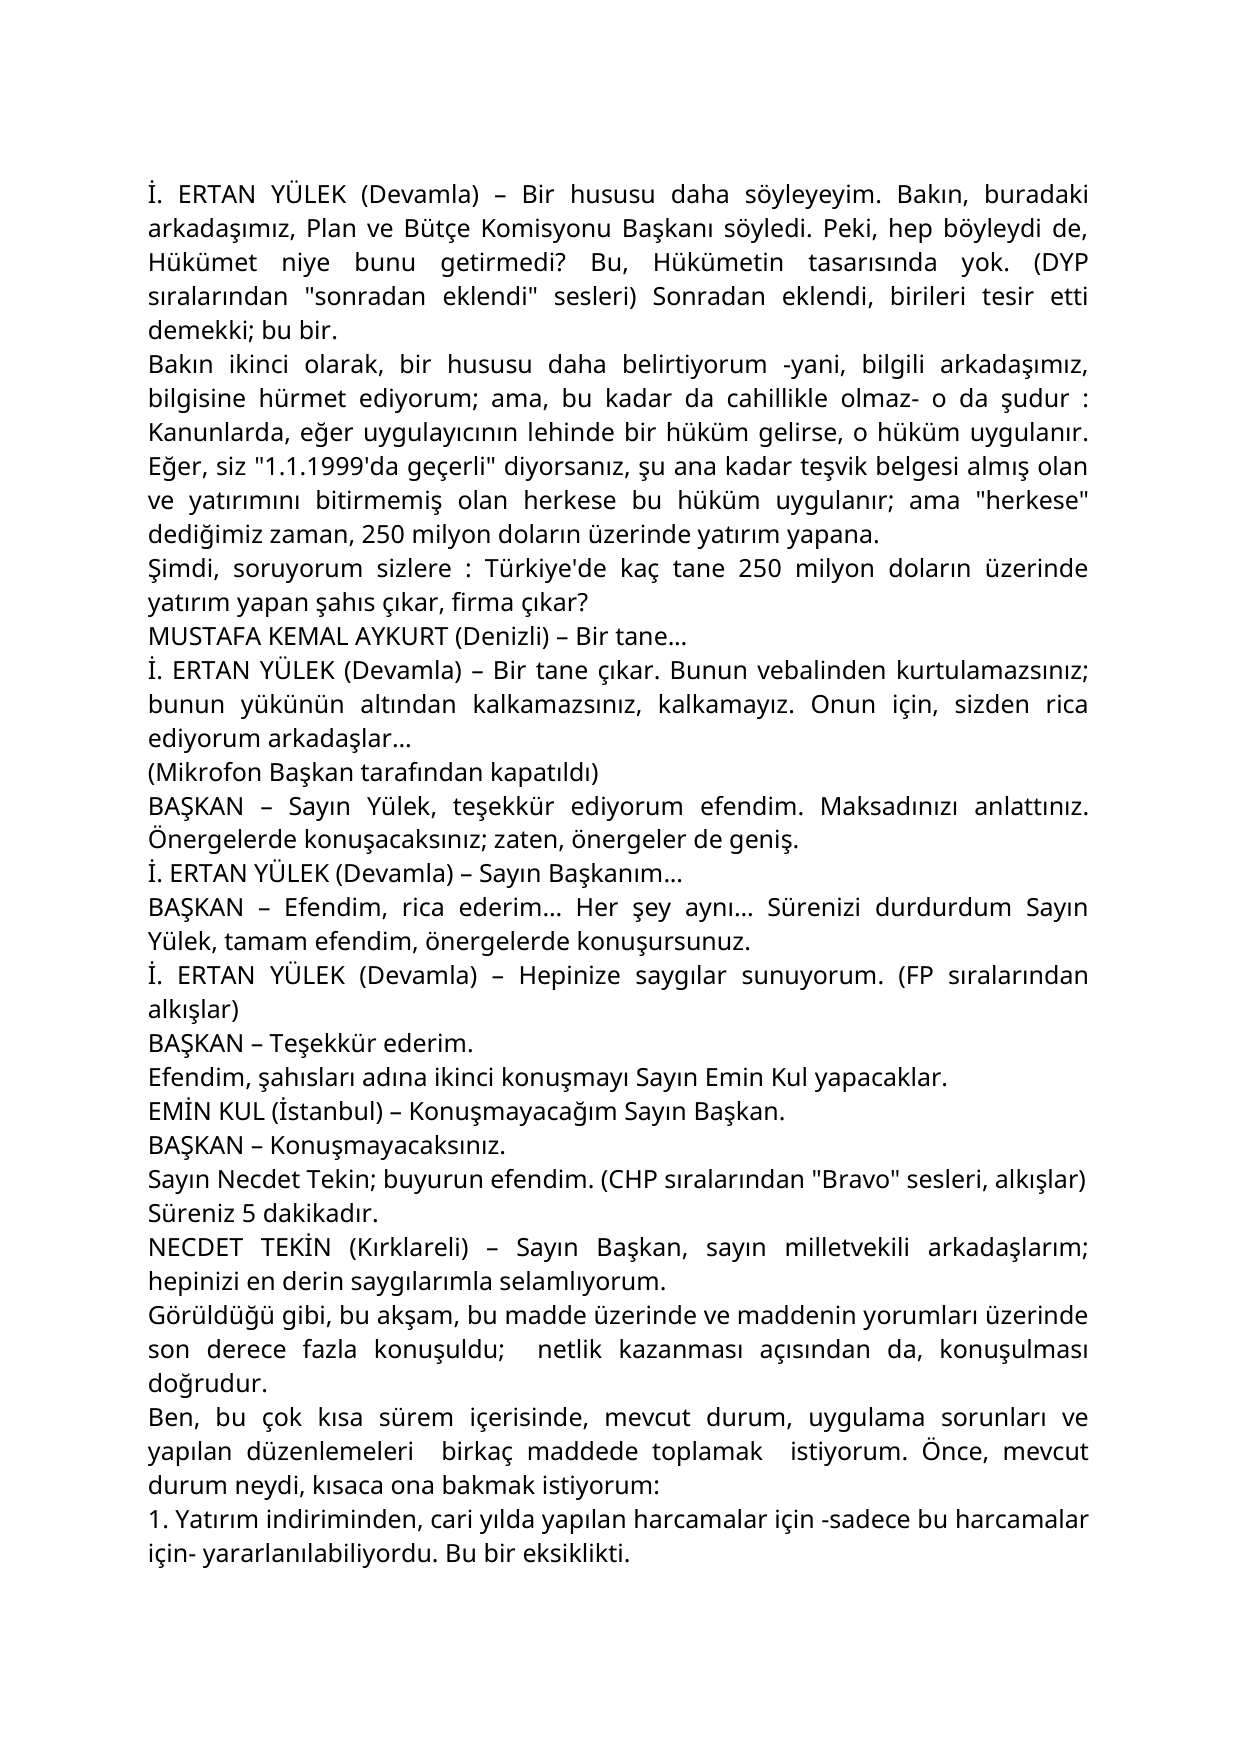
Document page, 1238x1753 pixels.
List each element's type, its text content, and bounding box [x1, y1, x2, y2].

text EMİN KUL (İstanbul) – Konuşmayacağım Sayın Başkan. [148, 1094, 1090, 1128]
text İ. ERTAN YÜLEK (Devamla) – Hepinize saygılar sunuyorum. (FP sıralarından alkışlar) [148, 958, 1090, 1026]
text BAŞKAN – Sayın Yülek, teşekkür ediyorum efendim. Maksadınızı anlattınız. Önergelerde konuşacaksınız; zaten, önergeler de geniş. [148, 788, 1090, 856]
text BAŞKAN – Konuşmayacaksınız. [148, 1128, 1090, 1162]
text Şimdi, soruyorum sizlere : Türkiye'de kaç tane 250 milyon doların üzerinde yatırım yapan şahıs çıkar, firma çıkar? [148, 551, 1090, 619]
text Sayın Necdet Tekin; buyurun efendim. (CHP sıralarından "Bravo" sesleri, alkışlar) [148, 1162, 1090, 1196]
text BAŞKAN – Teşekkür ederim. [148, 1026, 1090, 1060]
text Süreniz 5 dakikadır. [148, 1196, 1090, 1230]
text BAŞKAN – Efendim, rica ederim... Her şey aynı... Sürenizi durdurdum Sayın Yülek, tamam efendim, önergelerde konuşursunuz. [148, 890, 1090, 958]
text İ. ERTAN YÜLEK (Devamla) – Bir hususu daha söyleyeyim. Bakın, buradaki arkadaşımız, Plan ve Bütçe Komisyonu Başkanı söyledi. Peki, hep böyleydi de, Hükümet niye bunu getirmedi? Bu, Hükümetin tasarısında yok. (DYP sıralarından "sonradan eklendi" sesleri) Sonradan eklendi, birileri tesir etti demekki; bu bir. [148, 177, 1090, 347]
text Efendim, şahısları adına ikinci konuşmayı Sayın Emin Kul yapacaklar. [148, 1060, 1090, 1094]
text NECDET TEKİN (Kırklareli) – Sayın Başkan, sayın milletvekili arkadaşlarım; hepinizi en derin saygılarımla selamlıyorum. [148, 1230, 1090, 1298]
text 1. Yatırım indiriminden, cari yılda yapılan harcamalar için -sadece bu harcamalar için- yararlanılabiliyordu. Bu bir eksiklikti. [148, 1502, 1090, 1569]
text (Mikrofon Başkan tarafından kapatıldı) [148, 754, 1090, 788]
text Ben, bu çok kısa sürem içerisinde, mevcut durum, uygulama sorunları ve yapılan düzenlemeleri birkaç maddede toplamak istiyorum. Önce, mevcut durum neydi, kısaca ona bakmak istiyorum: [148, 1400, 1090, 1502]
text İ. ERTAN YÜLEK (Devamla) – Bir tane çıkar. Bunun vebalinden kurtulamazsınız; bunun yükünün altından kalkamazsınız, kalkamayız. Onun için, sizden rica ediyorum arkadaşlar... [148, 653, 1090, 754]
text Bakın ikinci olarak, bir hususu daha belirtiyorum -yani, bilgili arkadaşımız, bilgisine hürmet ediyorum; ama, bu kadar da cahillikle olmaz- o da şudur : Kanunlarda, eğer uygulayıcının lehinde bir hüküm gelirse, o hüküm uygulanır. Eğer, siz "1.1.1999'da geçerli" diyorsanız, şu ana kadar teşvik belgesi almış olan ve yatırımını bitirmemiş olan herkese bu hüküm uygulanır; ama "herkese" dediğimiz zaman, 250 milyon doların üzerinde yatırım yapana. [148, 347, 1090, 551]
text MUSTAFA KEMAL AYKURT (Denizli) – Bir tane... [148, 619, 1090, 653]
text Görüldüğü gibi, bu akşam, bu madde üzerinde ve maddenin yorumları üzerinde son derece fazla konuşuldu; netlik kazanması açısından da, konuşulması doğrudur. [148, 1298, 1090, 1400]
text İ. ERTAN YÜLEK (Devamla) – Sayın Başkanım... [148, 856, 1090, 890]
